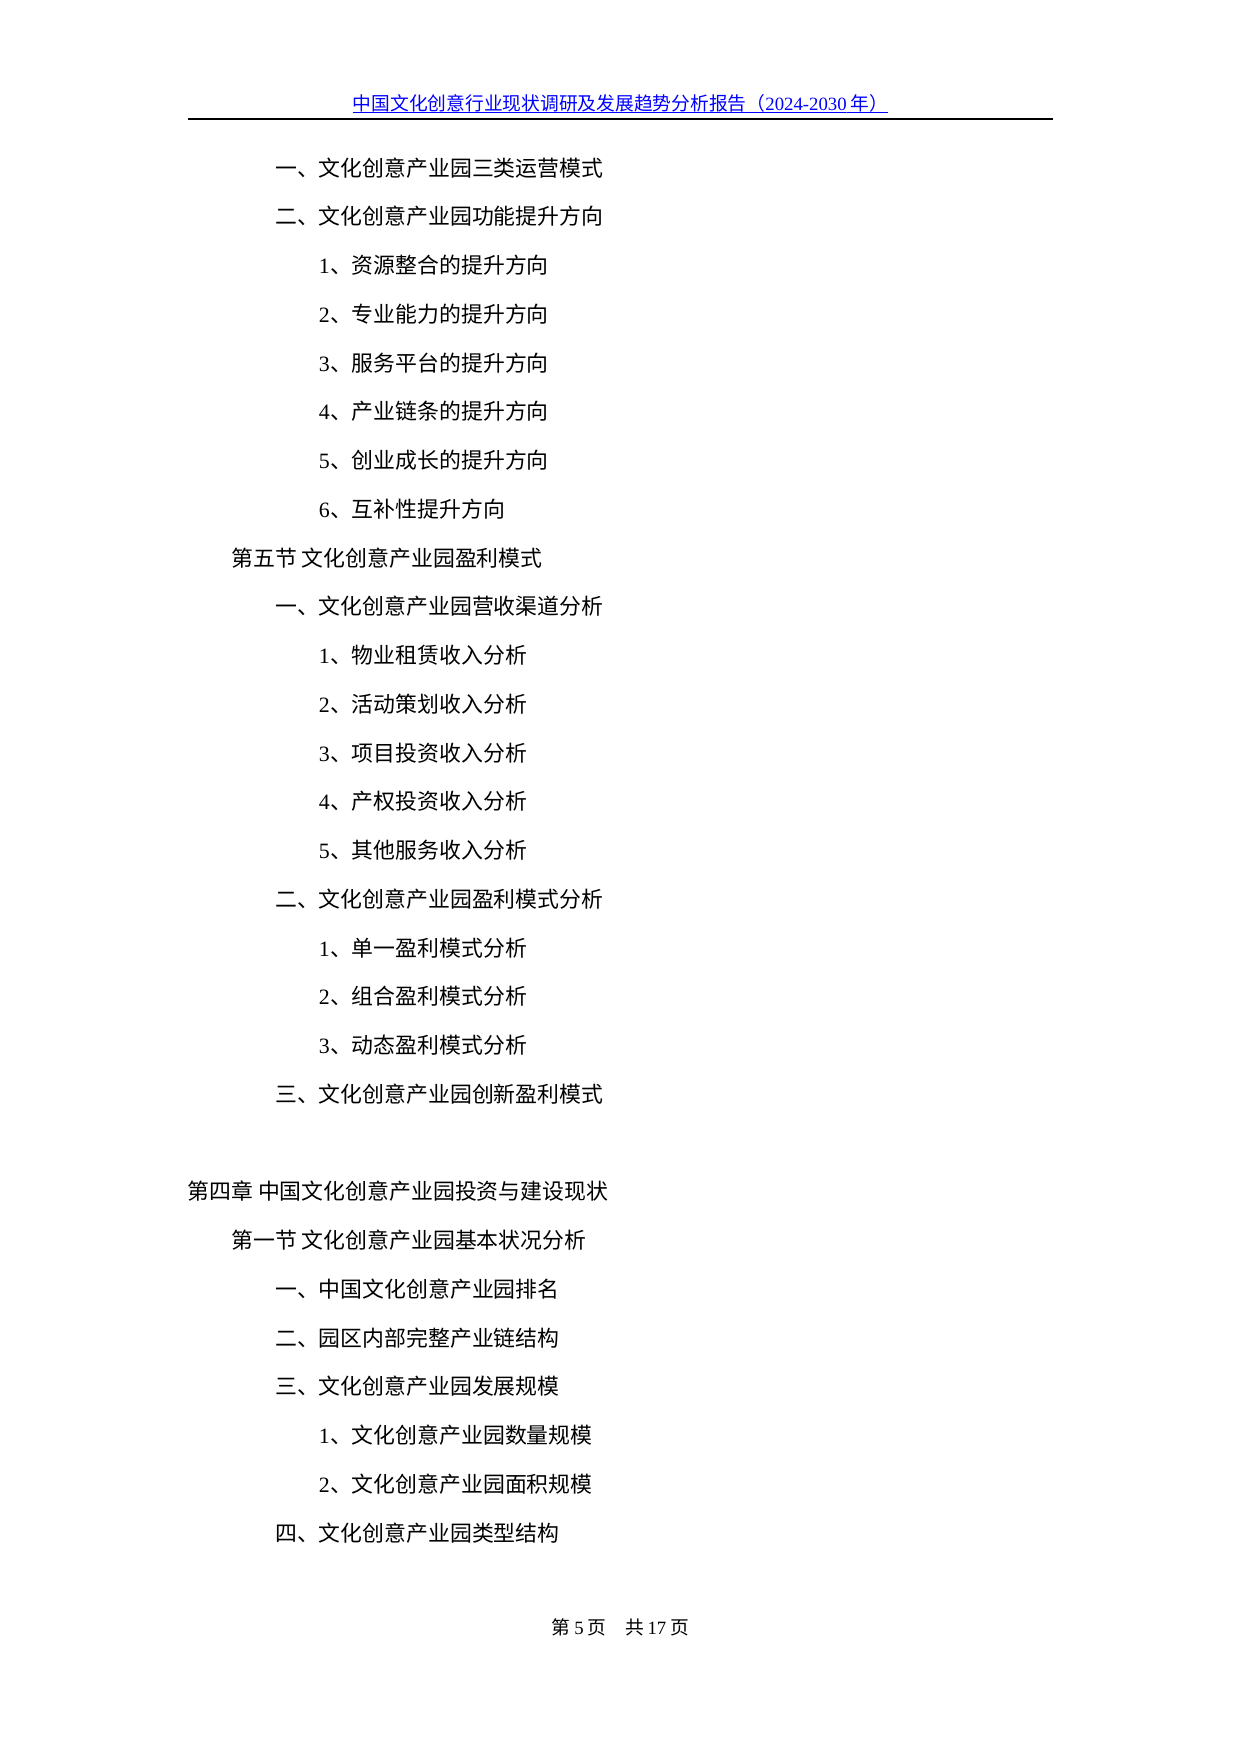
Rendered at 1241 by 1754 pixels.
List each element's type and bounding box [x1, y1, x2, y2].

text [187, 150, 1053, 1548]
